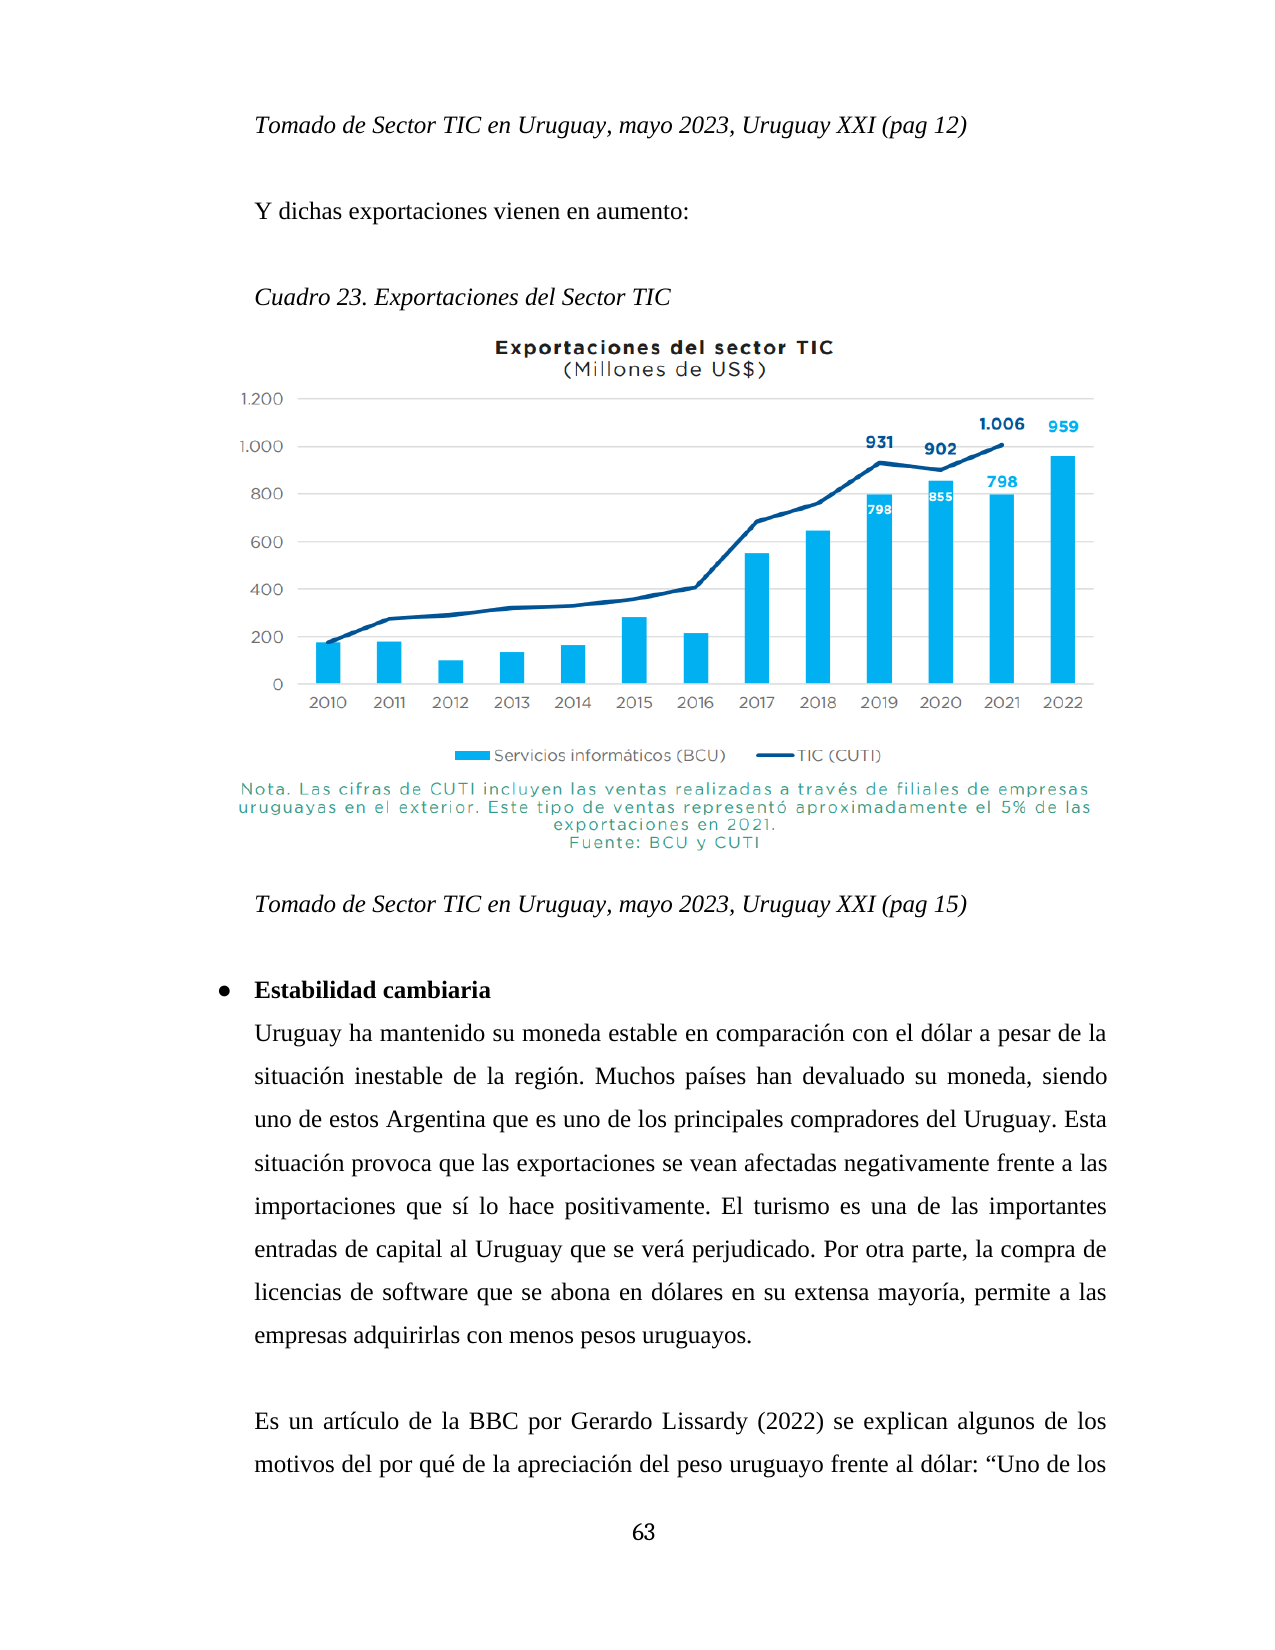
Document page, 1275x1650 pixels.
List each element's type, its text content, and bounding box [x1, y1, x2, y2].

text Y dichas exportaciones vienen en aumento: [179, 196, 1108, 225]
picture [224, 335, 1119, 851]
text Cuadro 23. Exportaciones del Sector TIC [179, 282, 1108, 311]
list Estabilidad cambiaria [217, 975, 1108, 1004]
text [254, 1406, 1108, 1478]
text Tomado de Sector TIC en Uruguay, mayo 2023, Uruguay XXI (pag 12) [179, 110, 1108, 138]
text Uruguay ha mantenido su moneda estable en comparación con el dólar a pesar de la situación inestable de la región. Muchos países han devaluado su moneda, siendo uno de estos Argentina que es uno de los principales compradores del Uruguay. Esta situación provoca que las exportaciones se vean afectadas negativamente frente a las importaciones que sí lo hace positivamente. El turismo es una de las importantes entradas de capital al Uruguay que se verá perjudicado. Por otra parte, la compra de licencias de software que se abona en dólares en su extensa mayoría, permite a las empresas adquirirlas con menos pesos uruguayos. [254, 1018, 1108, 1349]
